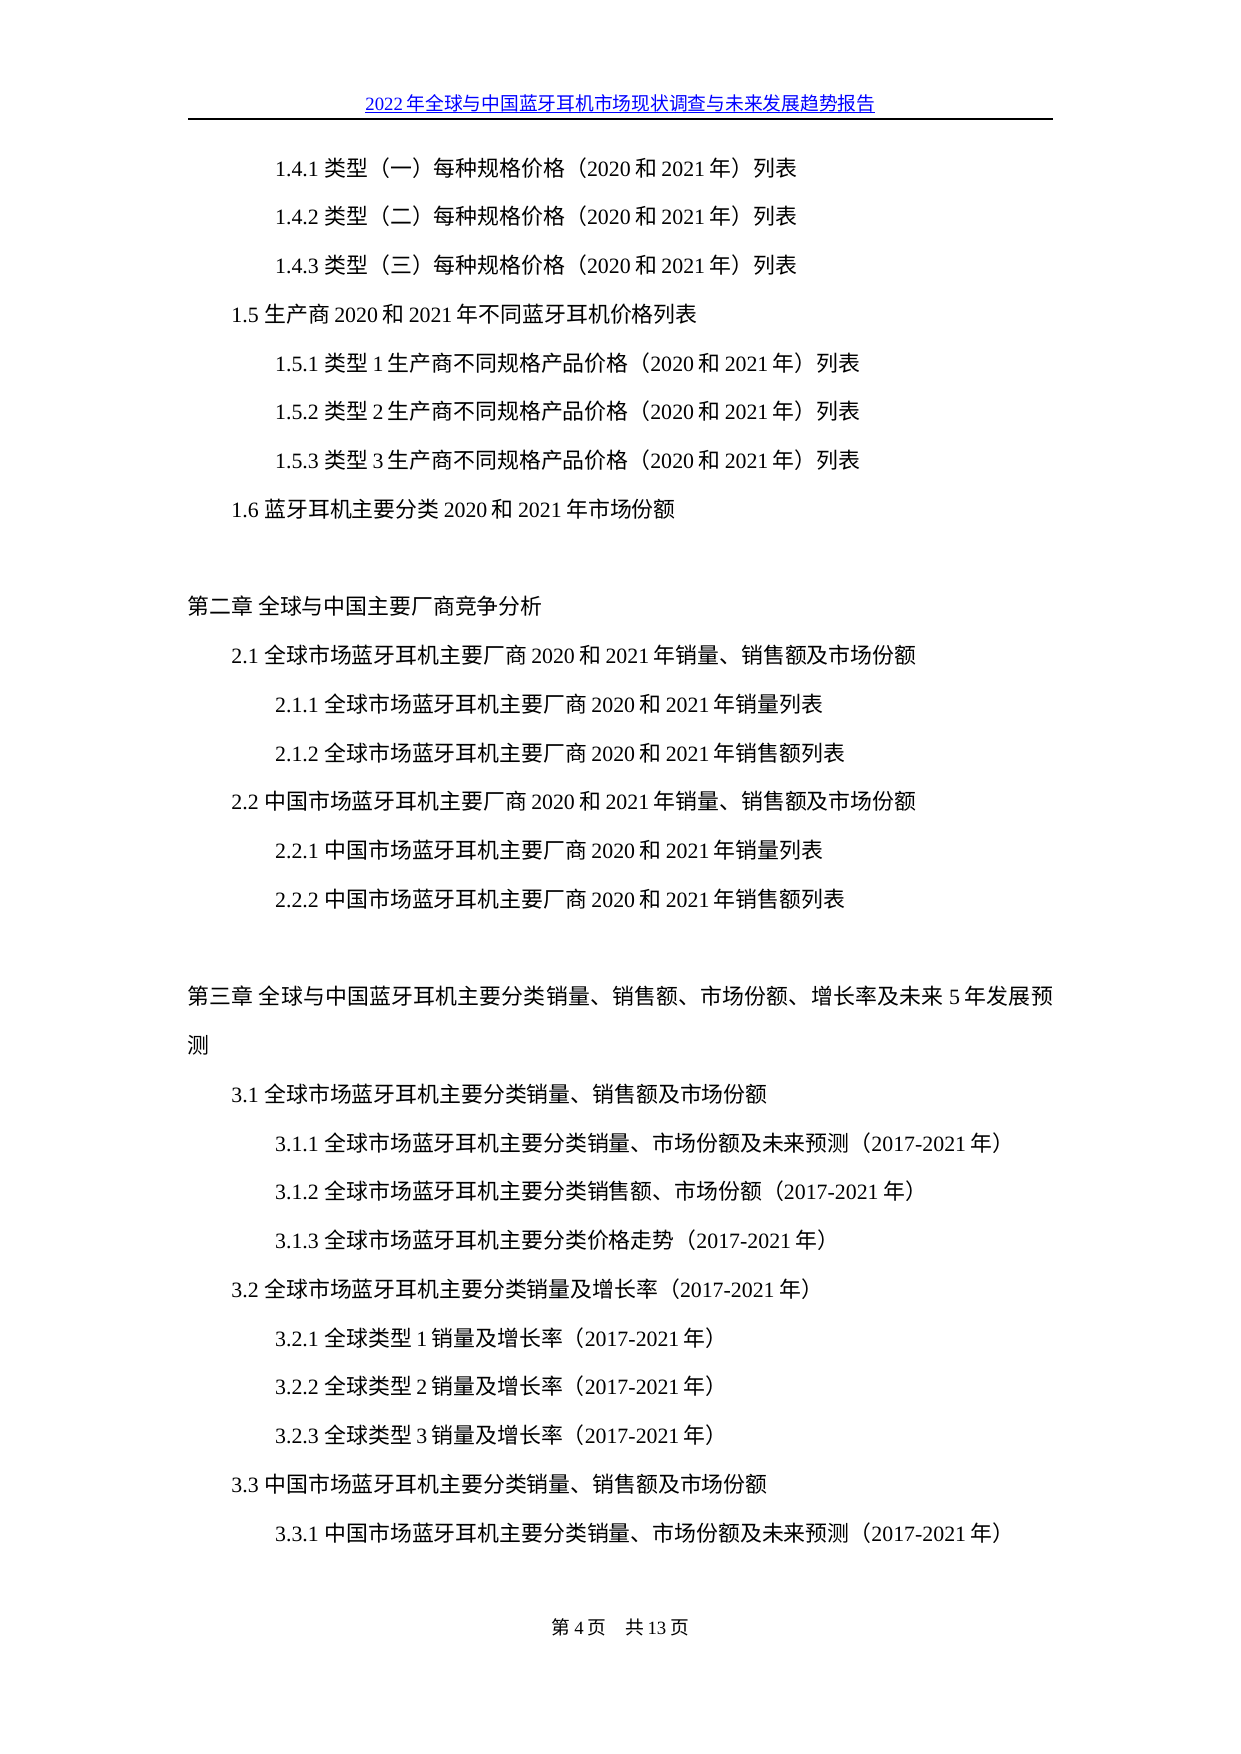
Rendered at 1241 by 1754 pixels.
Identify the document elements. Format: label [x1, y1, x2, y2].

text [187, 150, 1053, 1548]
